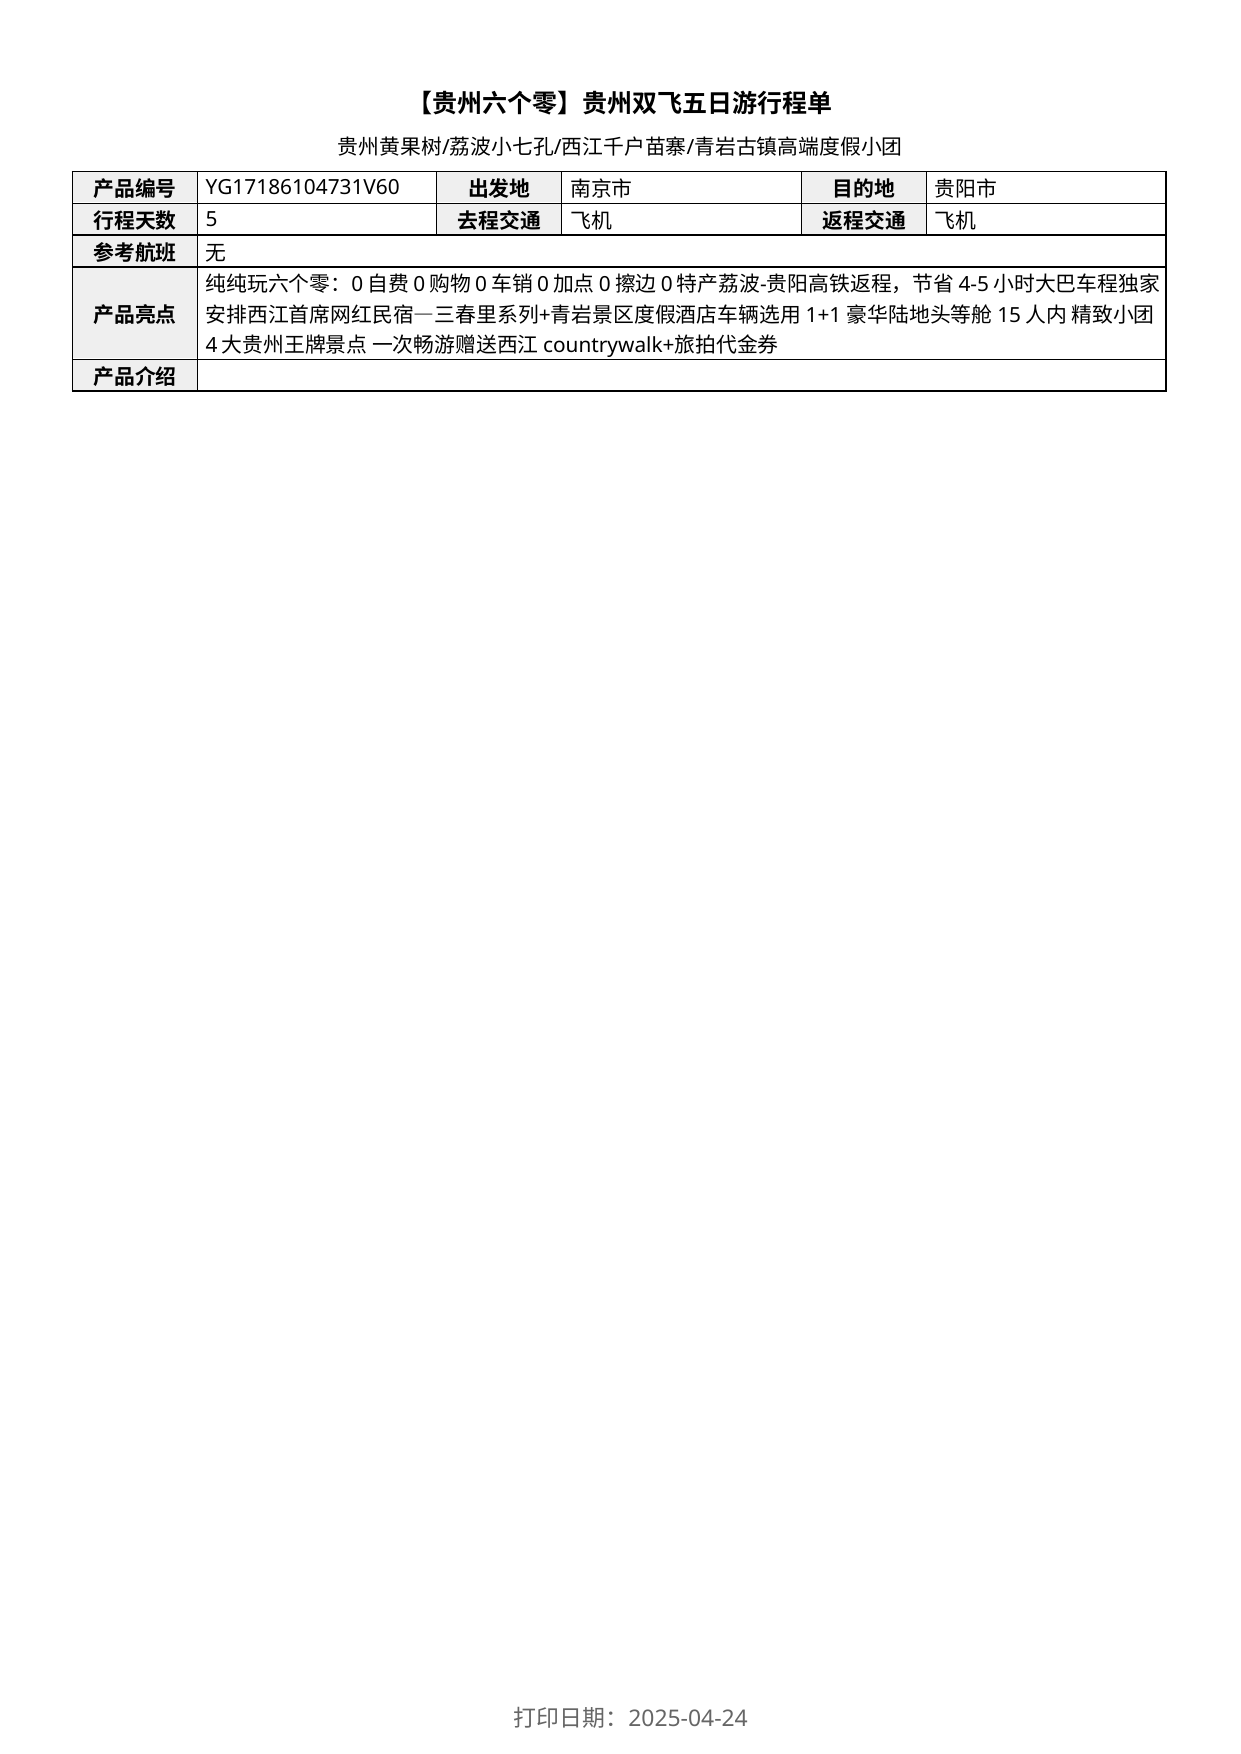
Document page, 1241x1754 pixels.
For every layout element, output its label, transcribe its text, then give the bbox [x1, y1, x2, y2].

table_cell [198, 360, 1165, 390]
table_header 出发地 [437, 172, 561, 202]
table_cell 5 [198, 204, 436, 234]
table_cell 飞机 [562, 204, 801, 234]
table_cell 飞机 [927, 204, 1165, 234]
table_cell 参考航班 [73, 236, 197, 266]
table_cell 行程天数 [73, 204, 197, 234]
table_header 贵阳市 [927, 172, 1165, 202]
text 【贵州六个零】贵州双飞五日游行程单 [73, 83, 1167, 119]
table_header 南京市 [562, 172, 801, 202]
table_cell 无 [198, 236, 1165, 266]
text 贵州黄果树/荔波小七孔/西江千户苗寨/青岩古镇高端度假小团 [73, 130, 1167, 160]
table_cell 返程交通 [802, 204, 926, 234]
table_header 目的地 [802, 172, 926, 202]
table_cell 产品亮点 [73, 268, 197, 358]
table_cell 去程交通 [437, 204, 561, 234]
table_header 产品编号 [73, 172, 197, 202]
table_cell 产品介绍 [73, 360, 197, 390]
table_cell 纯纯玩六个零：0自费0购物0车销0加点0擦边0特产 [198, 268, 1165, 358]
table_header YG17186104731V60 [198, 172, 436, 202]
